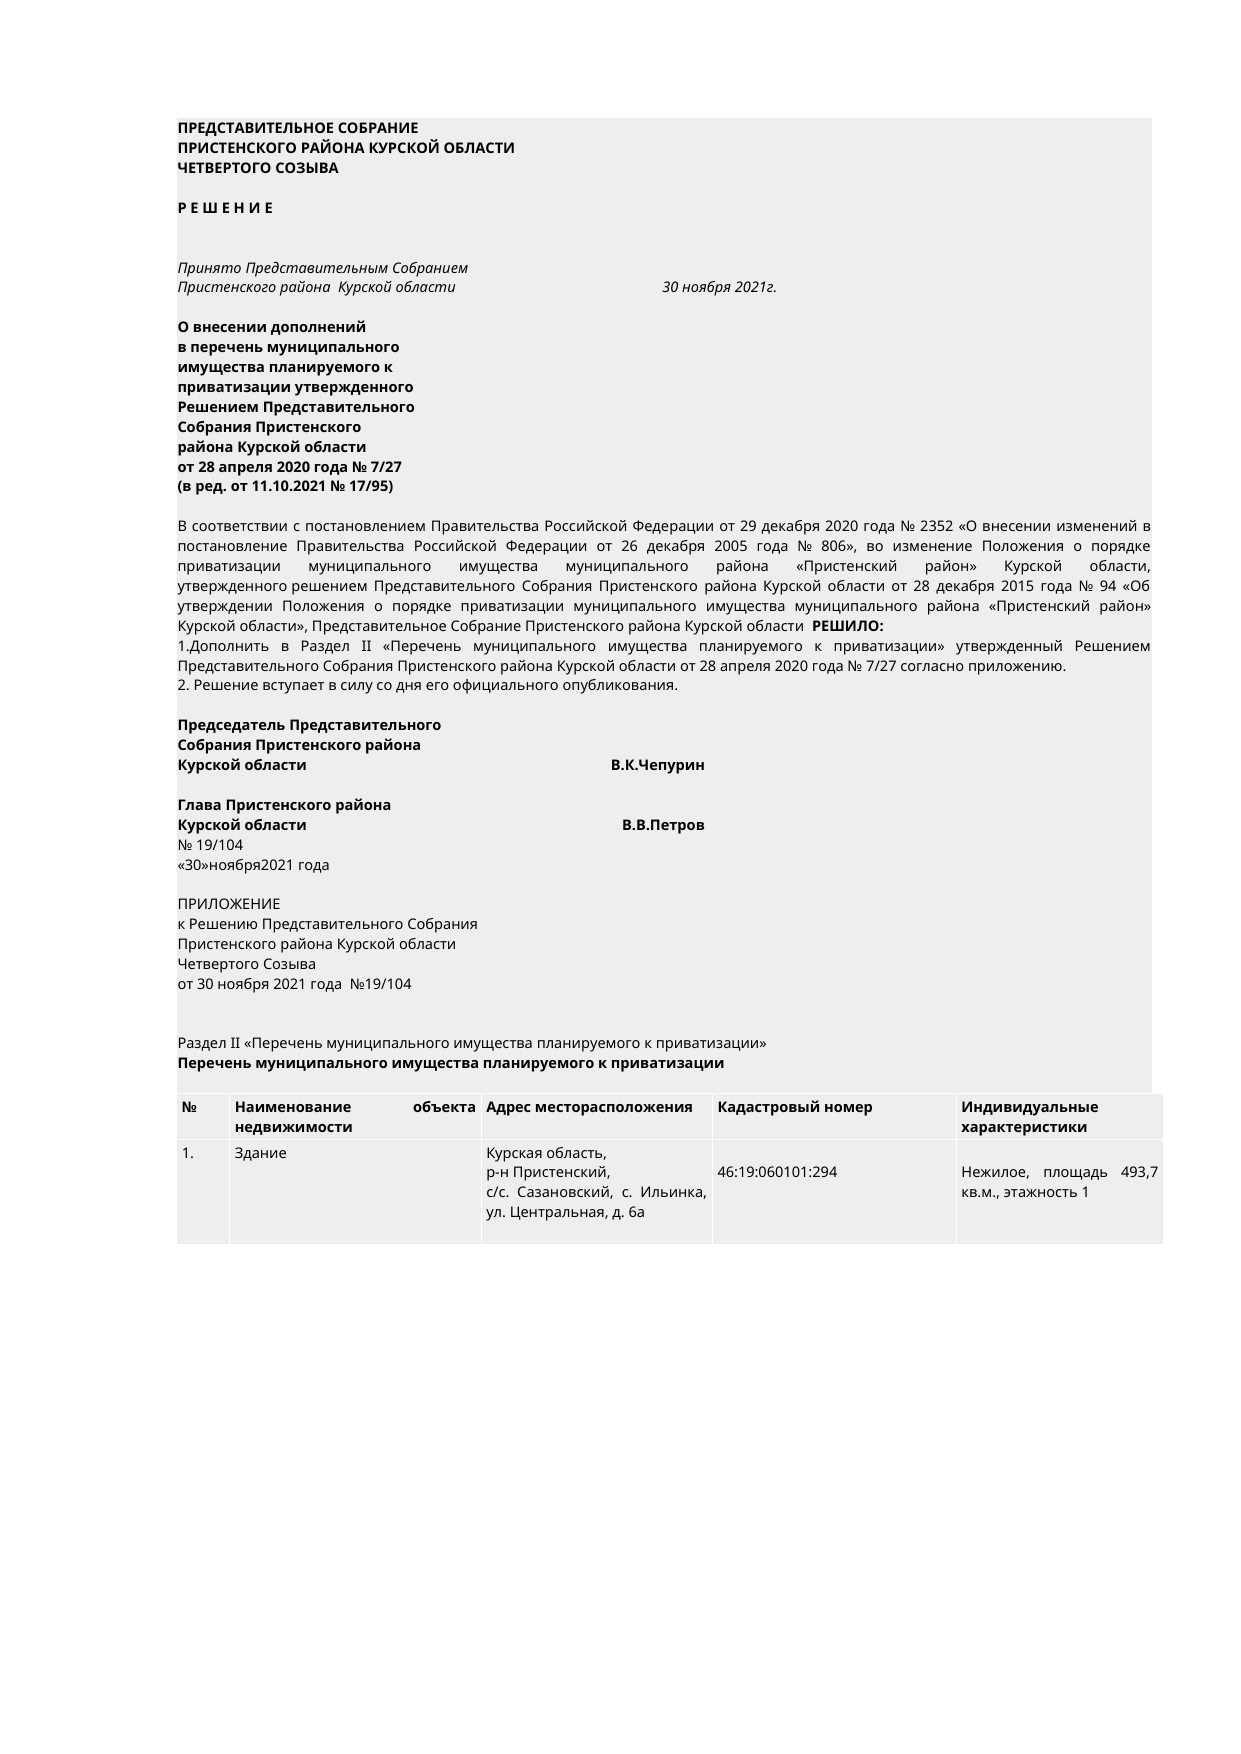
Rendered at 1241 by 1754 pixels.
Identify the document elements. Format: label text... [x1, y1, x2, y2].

text 2. Решение вступает в силу со дня его официального опубликования. [177, 675, 1152, 695]
text Курской области В.В.Петров [177, 814, 1152, 834]
text Решением Представительного [177, 397, 1152, 417]
text Собрания Пристенского [177, 417, 1152, 436]
text к Решению Представительного Собрания [177, 914, 1152, 934]
text № 19/104 [177, 834, 1152, 854]
text Председатель Представительного [177, 715, 1152, 735]
text Принято Представительным Собранием [177, 257, 1152, 277]
table_header Индивидуальные характеристики [957, 1094, 1163, 1139]
table_cell Нежилое, площадь 493,7 кв.м., этажность 1 [957, 1140, 1163, 1244]
text ПРЕДСТАВИТЕЛЬНОЕ СОБРАНИЕ [177, 118, 1152, 138]
table_cell 46:19:060101:294 [713, 1140, 956, 1244]
table_header № [177, 1094, 229, 1139]
text приватизации утвержденного [177, 377, 1152, 397]
text ПРИСТЕНСКОГО РАЙОНА КУРСКОЙ ОБЛАСТИ [177, 138, 1152, 158]
table_header Адрес месторасположения [482, 1094, 712, 1139]
text О внесении дополнений [177, 317, 1152, 337]
text от 30 ноября 2021 года №19/104 [177, 974, 1152, 993]
text Пристенского района Курской области [177, 934, 1152, 954]
text Р Е Ш Е Н И Е [177, 198, 1152, 218]
text имущества планируемого к [177, 357, 1152, 377]
table_header Кадастровый номер [713, 1094, 956, 1139]
text в перечень муниципального [177, 337, 1152, 357]
text Четвертого Созыва [177, 954, 1152, 974]
table_cell Здание [230, 1140, 481, 1244]
text Перечень муниципального имущества планируемого к приватизации [177, 1053, 1152, 1073]
text ЧЕТВЕРТОГО СОЗЫВА [177, 158, 1152, 178]
table_cell 1. [177, 1140, 229, 1244]
table_cell Курская область, р-н Пристенский, с/с. Сазановский, с. Ильинка, ул. Центральная, д. 6а [482, 1140, 712, 1244]
text (в ред. от 11.10.2021 № 17/95) [177, 476, 1152, 496]
text ПРИЛОЖЕНИЕ [177, 894, 1152, 914]
text «30»ноября2021 года [177, 854, 1152, 874]
text Курской области В.К.Чепурин [177, 755, 1152, 775]
text Глава Пристенского района [177, 794, 1152, 814]
table_header Наименование объекта недвижимости [230, 1094, 481, 1139]
text от 28 апреля 2020 года № 7/27 [177, 456, 1152, 476]
text района Курской области [177, 436, 1152, 456]
text Пристенского района Курской области 30 ноября 2021г. [177, 277, 1152, 297]
text В соответствии с постановлением Правительства Российской Федерации от 29 декабря 2020 года № 2352 «О внесении изменений в постановление Правительства Российской Федерации от 26 декабря 2005 года № 806», во изменение Положения о порядке приватизации муниципального имущества муниципального района «Пристенский район» Курской области, утвержденного решением Представительного Собрания Пристенского района Курской области от 28 декабря 2015 года № 94 «Об утверждении Положения о порядке приватизации муниципального имущества муниципального района «Пристенский район» Курской области», Представительное Собрание Пристенского района Курской области РЕШИЛО: [177, 516, 1152, 635]
text 1.Дополнить в Раздел II «Перечень муниципального имущества планируемого к приватизации» утвержденный Решением Представительного Собрания Пристенского района Курской области от 28 апреля 2020 года № 7/27 согласно приложению. [177, 635, 1152, 675]
text Раздел II «Перечень муниципального имущества планируемого к приватизации» [177, 1033, 1152, 1053]
text Собрания Пристенского района [177, 735, 1152, 755]
